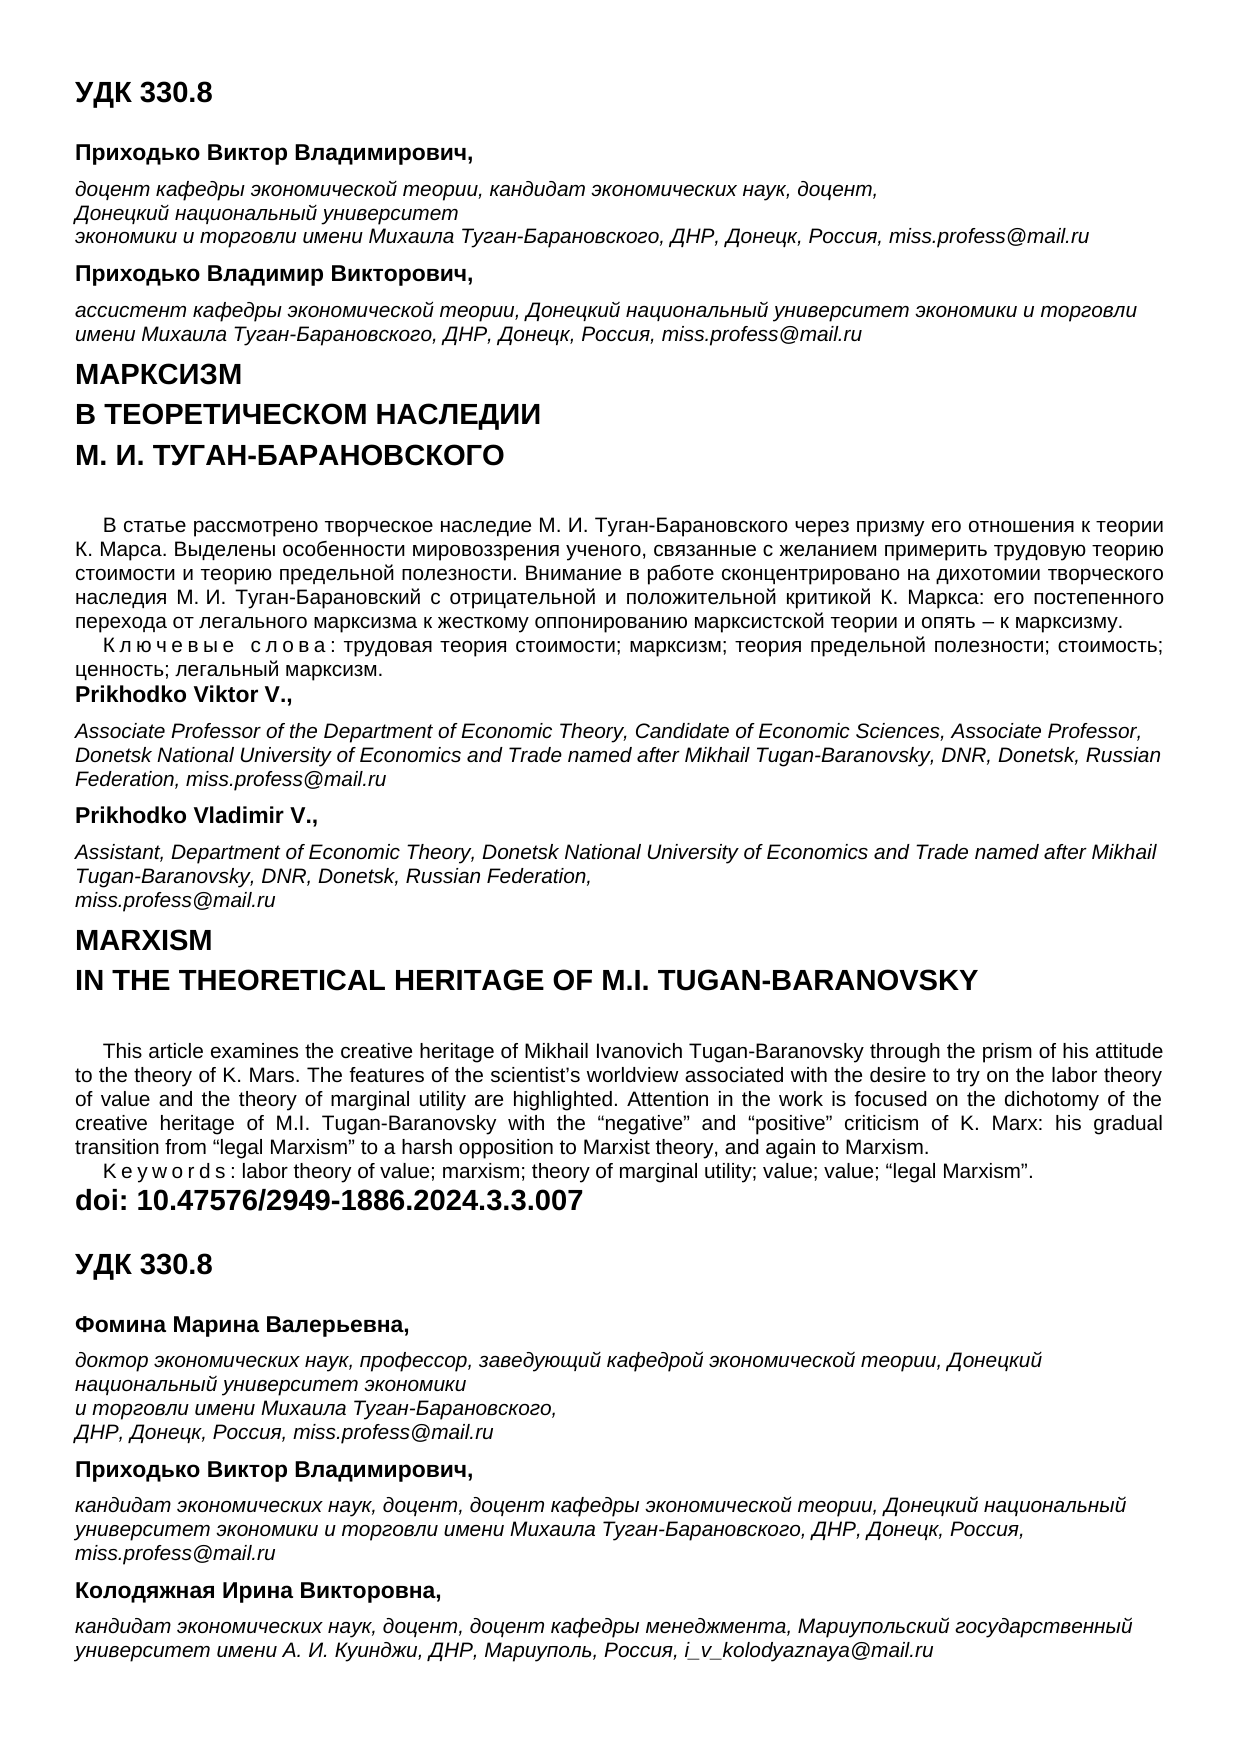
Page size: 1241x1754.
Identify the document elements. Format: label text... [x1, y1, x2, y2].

text доктор экономических наук, профессор, заведующий кафедрой экономической теории, Донецкий национальный университет экономики и торговли имени Михаила Туган-Барановского, ДНР, Донецк, Россия, miss.profess@mail.ru [75, 1348, 1165, 1444]
text УДК 330.8 [75, 75, 1165, 108]
text В статье рассмотрено творческое наследие М. И. Туган-Барановского через призму его отношения к теории К. Марса. Выделены особенности мировоззрения ученого, связанные с желанием примерить трудовую теорию стоимости и теорию предельной полезности. Внимание в работе сконцентрировано на дихотомии творческого наследия М. И. Туган-Барановский с отрицательной и положительной критикой К. Маркса: его постепенного перехода от легального марксизма к жесткому оппонированию марксистской теории и опять – к марксизму. [75, 513, 1165, 633]
text Ключевые слова: трудовая теория стоимости; марксизм; теория предельной полезности; стоимость; ценность; легальный марксизм. [75, 633, 1165, 681]
text This article examines the creative heritage of Mikhail Ivanovich Tugan-Baranovsky through the prism of his attitude to the theory of K. Mars. The features of the scientist’s worldview associated with the desire to try on the labor theory of value and the theory of marginal utility are highlighted. Attention in the work is focused on the dichotomy of the creative heritage of M.I. Tugan-Baranovsky with the “negative” and “positive” criticism of K. Marx: his gradual transition from “legal Marxism” to a harsh opposition to Marxist theory, and again to Marxism. [75, 1039, 1165, 1159]
text Marxism in the theoretical heritage of M.I. Tugan-Baranovsky [75, 923, 1165, 997]
text Колодяжная Ирина Викторовна, [75, 1577, 1165, 1603]
text Приходько Виктор Владимирович, [75, 139, 1165, 165]
text Associate Professor of the Department of Economic Theory, Candidate of Economic Sciences, Associate Professor, Donetsk National University of Economics and Trade named after Mikhail Tugan-Baranovsky, DNR, Donetsk, Russian Federation, miss.profess@mail.ru [75, 718, 1165, 790]
text Приходько Виктор Владимирович, [75, 1456, 1165, 1482]
text Assistant, Department of Economic Theory, Donetsk National University of Economics and Trade named after Mikhail Tugan-Baranovsky, DNR, Donetsk, Russian Federation, miss.profess@mail.ru [75, 839, 1165, 911]
text doi: 10.47576/2949-1886.2024.3.3.007 [75, 1183, 1165, 1216]
text ассистент кафедры экономической теории, Донецкий национальный университет экономики и торговли имени Михаила Туган-Барановского, ДНР, Донецк, Россия, miss.profess@mail.ru [75, 297, 1165, 345]
text Приходько Владимир Викторович, [75, 260, 1165, 286]
text доцент кафедры экономической теории, кандидат экономических наук, доцент, Донецкий национальный университет экономики и торговли имени Михаила Туган-Барановского, ДНР, Донецк, Россия, miss.profess@mail.ru [75, 176, 1165, 248]
text кандидат экономических наук, доцент, доцент кафедры менеджмента, Мариупольский государственный университет имени А. И. Куинджи, ДНР, Мариуполь, Россия, i_v_kolodyaznaya@mail.ru [75, 1614, 1165, 1662]
text Keywords: labor theory of value; marxism; theory of marginal utility; value; value; “legal Marxism”. [75, 1159, 1165, 1183]
text кандидат экономических наук, доцент, доцент кафедры экономической теории, Донецкий национальный университет экономики и торговли имени Михаила Туган-Барановского, ДНР, Донецк, Россия, miss.profess@mail.ru [75, 1493, 1165, 1565]
text Prikhodko Viktor V., [75, 681, 1165, 707]
text Фомина Марина Валерьевна, [75, 1311, 1165, 1337]
text Prikhodko Vladimir V., [75, 802, 1165, 828]
text Марксизм в теоретическом наследии М. И. Туган-Барановского [75, 357, 1165, 471]
text УДК 330.8 [75, 1247, 1165, 1280]
